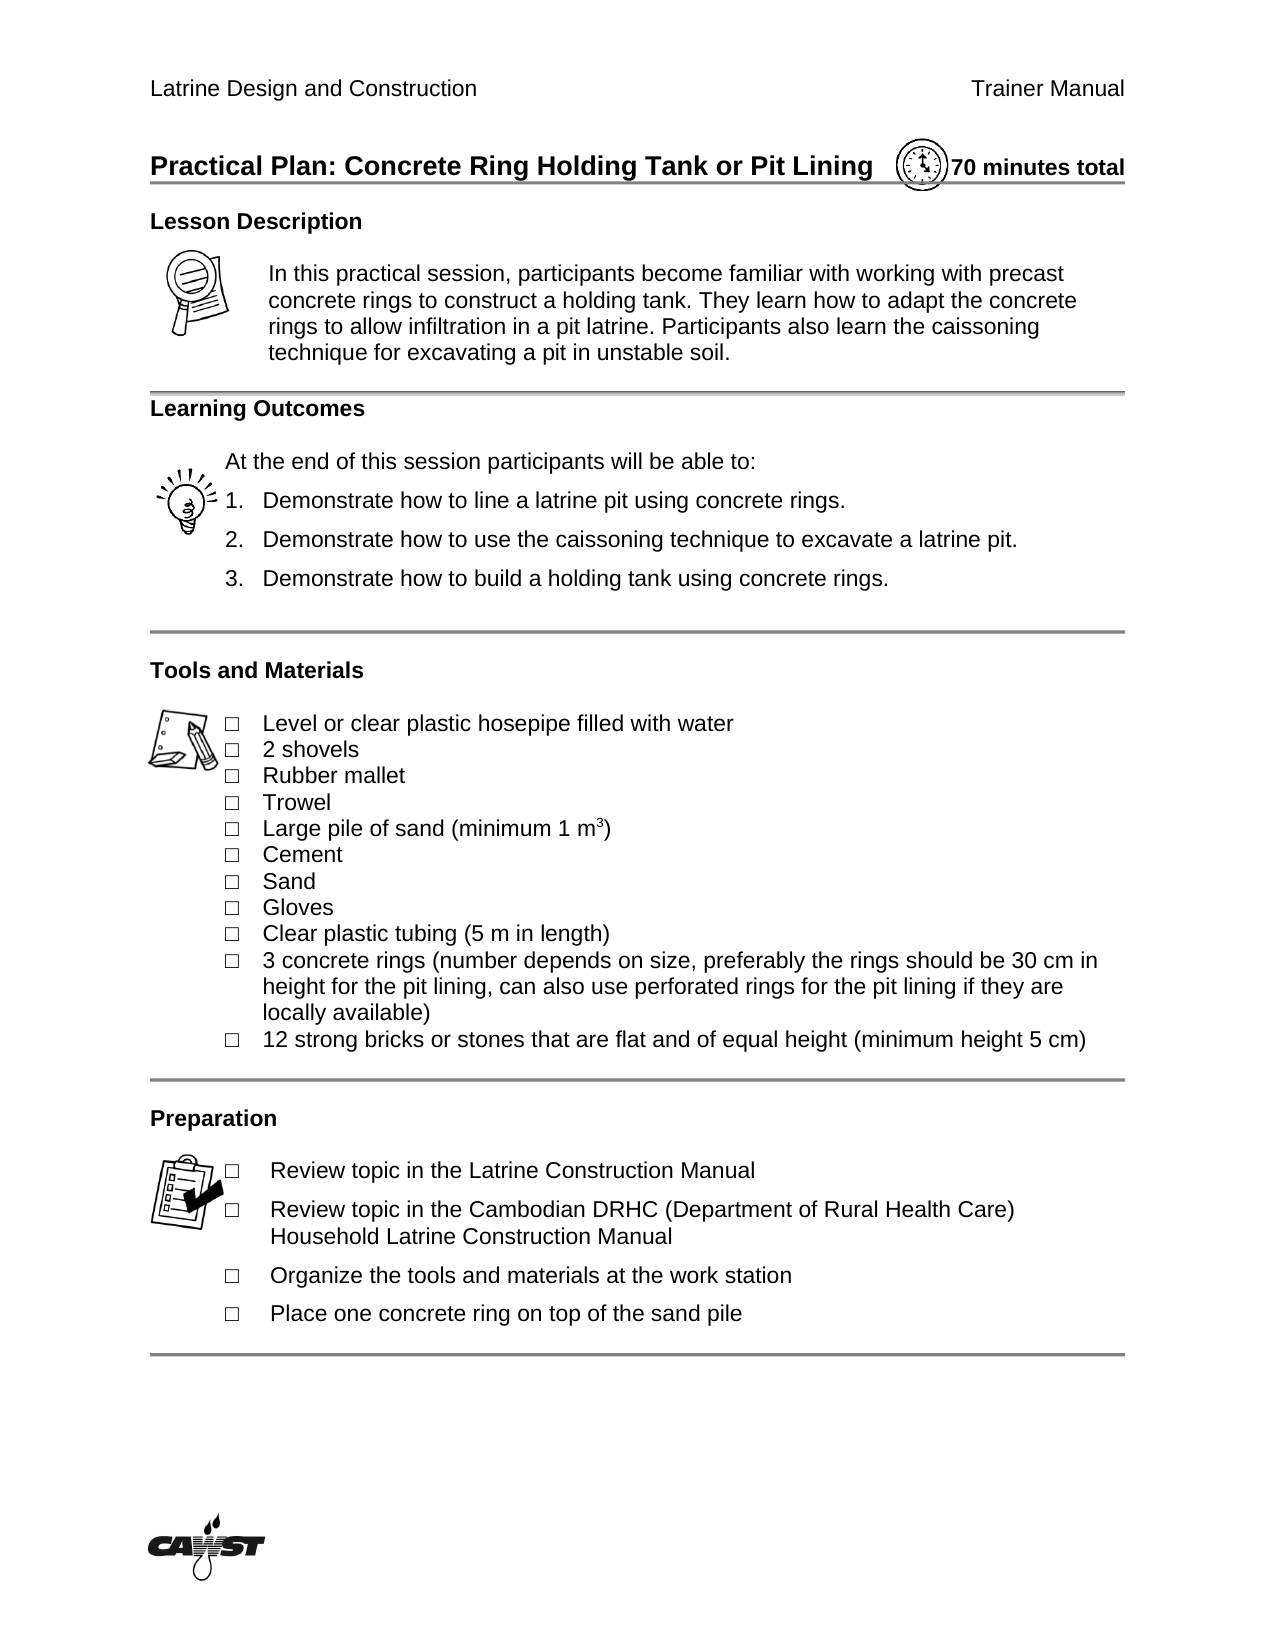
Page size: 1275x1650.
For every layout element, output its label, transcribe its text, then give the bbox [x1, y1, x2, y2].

picture [150, 243, 236, 343]
list Demonstrate how to use the caissoning technique to excavate a latrine pit. [225, 526, 1125, 553]
text Practical Plan: Concrete Ring Holding Tank or Pit Lining 70 minutes total [150, 150, 1125, 181]
text At the end of this session participants will be able to: [150, 448, 1125, 474]
list Clear plastic tubing (5 m in length) [225, 920, 1125, 947]
list Organize the tools and materials at the work station [225, 1262, 1125, 1288]
list Sand [225, 868, 1125, 894]
list 12 strong bricks or stones that are flat and of equal height (minimum height 5 cm) [225, 1026, 1125, 1052]
text Tools and Materials [150, 657, 1125, 683]
text In this practical session, participants become familiar with working with precast concrete rings to construct a holding tank. They learn how to adapt the concrete rings to allow infiltration in a pit latrine. Participants also learn the caissoning technique for excavating a pit in unstable soil. [268, 260, 1125, 391]
list Rubber mallet [225, 762, 1125, 788]
list 2 shovels [225, 736, 1125, 762]
list Gloves [225, 894, 1125, 920]
picture [886, 129, 954, 150]
list Level or clear plastic hosepipe filled with water [225, 709, 1125, 736]
picture [144, 460, 226, 541]
text Lesson Description [150, 208, 1125, 234]
text Preparation [150, 1105, 1125, 1131]
picture [886, 185, 954, 200]
list Demonstrate how to build a holding tank using concrete rings. [225, 565, 1125, 592]
picture [141, 700, 223, 776]
picture [136, 1148, 232, 1239]
list Review topic in the Cambodian DRHC (Department of Rural Health Care) Household Latrine Construction Manual [225, 1196, 1125, 1249]
picture [134, 1501, 284, 1591]
list Cement [225, 841, 1125, 868]
text Learning Outcomes [150, 396, 1125, 422]
list Large pile of sand (minimum 1 m3) [225, 815, 1125, 841]
list Review topic in the Latrine Construction Manual [225, 1157, 1125, 1184]
list Demonstrate how to line a latrine pit using concrete rings. [225, 487, 1125, 514]
picture [150, 391, 1125, 396]
list Trowel [225, 788, 1125, 815]
list Place one concrete ring on top of the sand pile [225, 1300, 1125, 1327]
list 3 concrete rings (number depends on size, preferably the rings should be 30 cm in height for the pit lining, can also use perforated rings for the pit lining if they are locally available) [225, 947, 1125, 1026]
